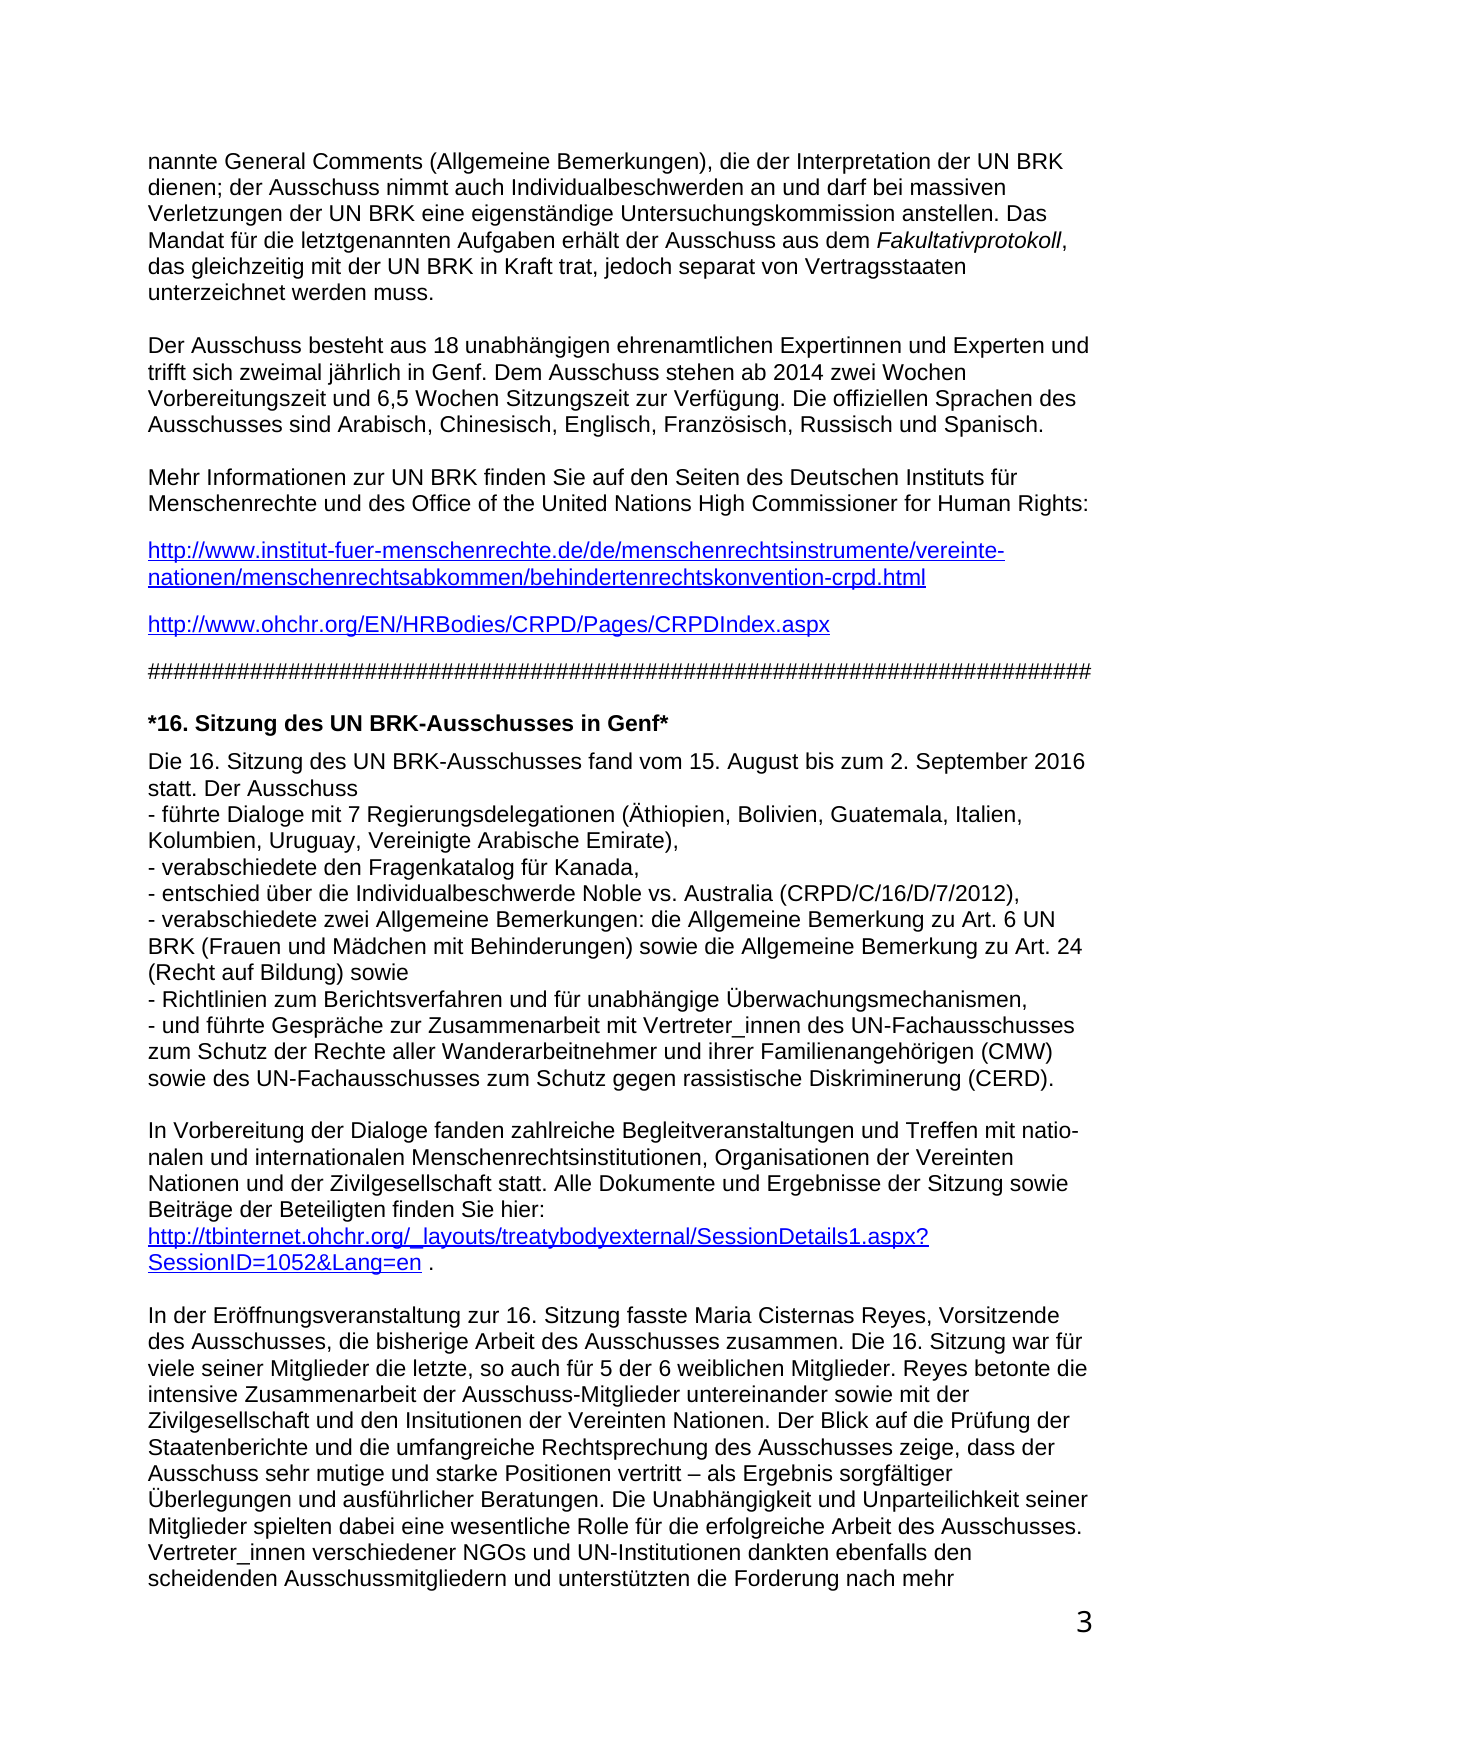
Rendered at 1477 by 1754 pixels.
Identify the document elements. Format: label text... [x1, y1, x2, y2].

text In Vorbereitung der Dialoge fanden zahlreiche Begleitveranstaltungen und Treffen mit nationalen und internationalen Menschenrechtsinstitutionen, Organisationen der Vereinten Nationen und der Zivilgesellschaft statt. Alle Dokumente und Ergebnisse der Sitzung sowie Beiträge der Beteiligten finden Sie hier: http://tbinternet.ohchr.org/_layouts/treatybodyexternal/SessionDetails1.aspx?SessionID=1052&Lang=en . [148, 1117, 1092, 1275]
text Die 16. Sitzung des UN BRK-Ausschusses fand vom 15. August bis zum 2. September 2016 statt. Der Ausschuss [148, 748, 1092, 801]
subtitle *16. Sitzung des UN BRK-Ausschusses in Genf* [148, 709, 1092, 736]
text - verabschiedete den Fragenkatalog für Kanada, [148, 854, 1092, 880]
text - verabschiedete zwei Allgemeine Bemerkungen: die Allgemeine Bemerkung zu Art. 6 UN BRK (Frauen und Mädchen mit Behinderungen) sowie die Allgemeine Bemerkung zu Art. 24 (Recht auf Bildung) sowie [148, 906, 1092, 986]
text - und führte Gespräche zur Zusammenarbeit mit Vertreter_innen des UN-Fachausschusses zum Schutz der Rechte aller Wanderarbeitnehmer und ihrer Familienangehörigen (CMW) sowie des UN-Fachausschusses zum Schutz gegen rassistische Diskriminerung (CERD). [148, 1012, 1092, 1091]
text http://www.ohchr.org/EN/HRBodies/CRPD/Pages/CRPDIndex.aspx [148, 611, 1092, 637]
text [148, 148, 1092, 306]
text Mehr Informationen zur UN BRK finden Sie auf den Seiten des Deutschen Instituts für Menschenrechte und des Office of the United Nations High Commissioner for Human Rights: [148, 464, 1092, 517]
text http://www.institut-fuer-menschenrechte.de/de/menschenrechtsinstrumente/vereinte-nationen/menschenrechtsabkommen/behindertenrechtskonvention-crpd.html [148, 537, 1092, 590]
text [148, 1539, 1092, 1592]
text - entschied über die Individualbeschwerde Noble vs. Australia (CRPD/C/16/D/7/2012), [148, 880, 1092, 906]
text ########################################################################## [148, 658, 1092, 684]
text Der Ausschuss besteht aus 18 unabhängigen ehrenamtlichen Expertinnen und Experten und trifft sich zweimal jährlich in Genf. Dem Ausschuss stehen ab 2014 zwei Wochen Vorbereitungszeit und 6,5 Wochen Sitzungszeit zur Verfügung. Die offiziellen Sprachen des Ausschusses sind Arabisch, Chinesisch, Englisch, Französisch, Russisch und Spanisch. [148, 332, 1092, 437]
text - Richtlinien zum Berichtsverfahren und für unabhängige Überwachungsmechanismen, [148, 986, 1092, 1012]
text - führte Dialoge mit 7 Regierungsdelegationen (Äthiopien, Bolivien, Guatemala, Italien, Kolumbien, Uruguay, Vereinigte Arabische Emirate), [148, 801, 1092, 854]
text In der Eröffnungsveranstaltung zur 16. Sitzung fasste Maria Cisternas Reyes, Vorsitzende des Ausschusses, die bisherige Arbeit des Ausschusses zusammen. Die 16. Sitzung war für viele seiner Mitglieder die letzte, so auch für 5 der 6 weiblichen Mitglieder. Reyes betonte die intensive Zusammenarbeit der Ausschuss-Mitglieder untereinander sowie mit der Zivilgesellschaft und den Insitutionen der Vereinten Nationen. Der Blick auf die Prüfung der Staatenberichte und die umfangreiche Rechtsprechung des Ausschusses zeige, dass der Ausschuss sehr mutige und starke Positionen vertritt – als Ergebnis sorgfältiger Überlegungen und ausführlicher Beratungen. Die Unabhängigkeit und Unparteilichkeit seiner Mitglieder spielten dabei eine wesentliche Rolle für die erfolgreiche Arbeit des Ausschusses. [148, 1302, 1092, 1539]
